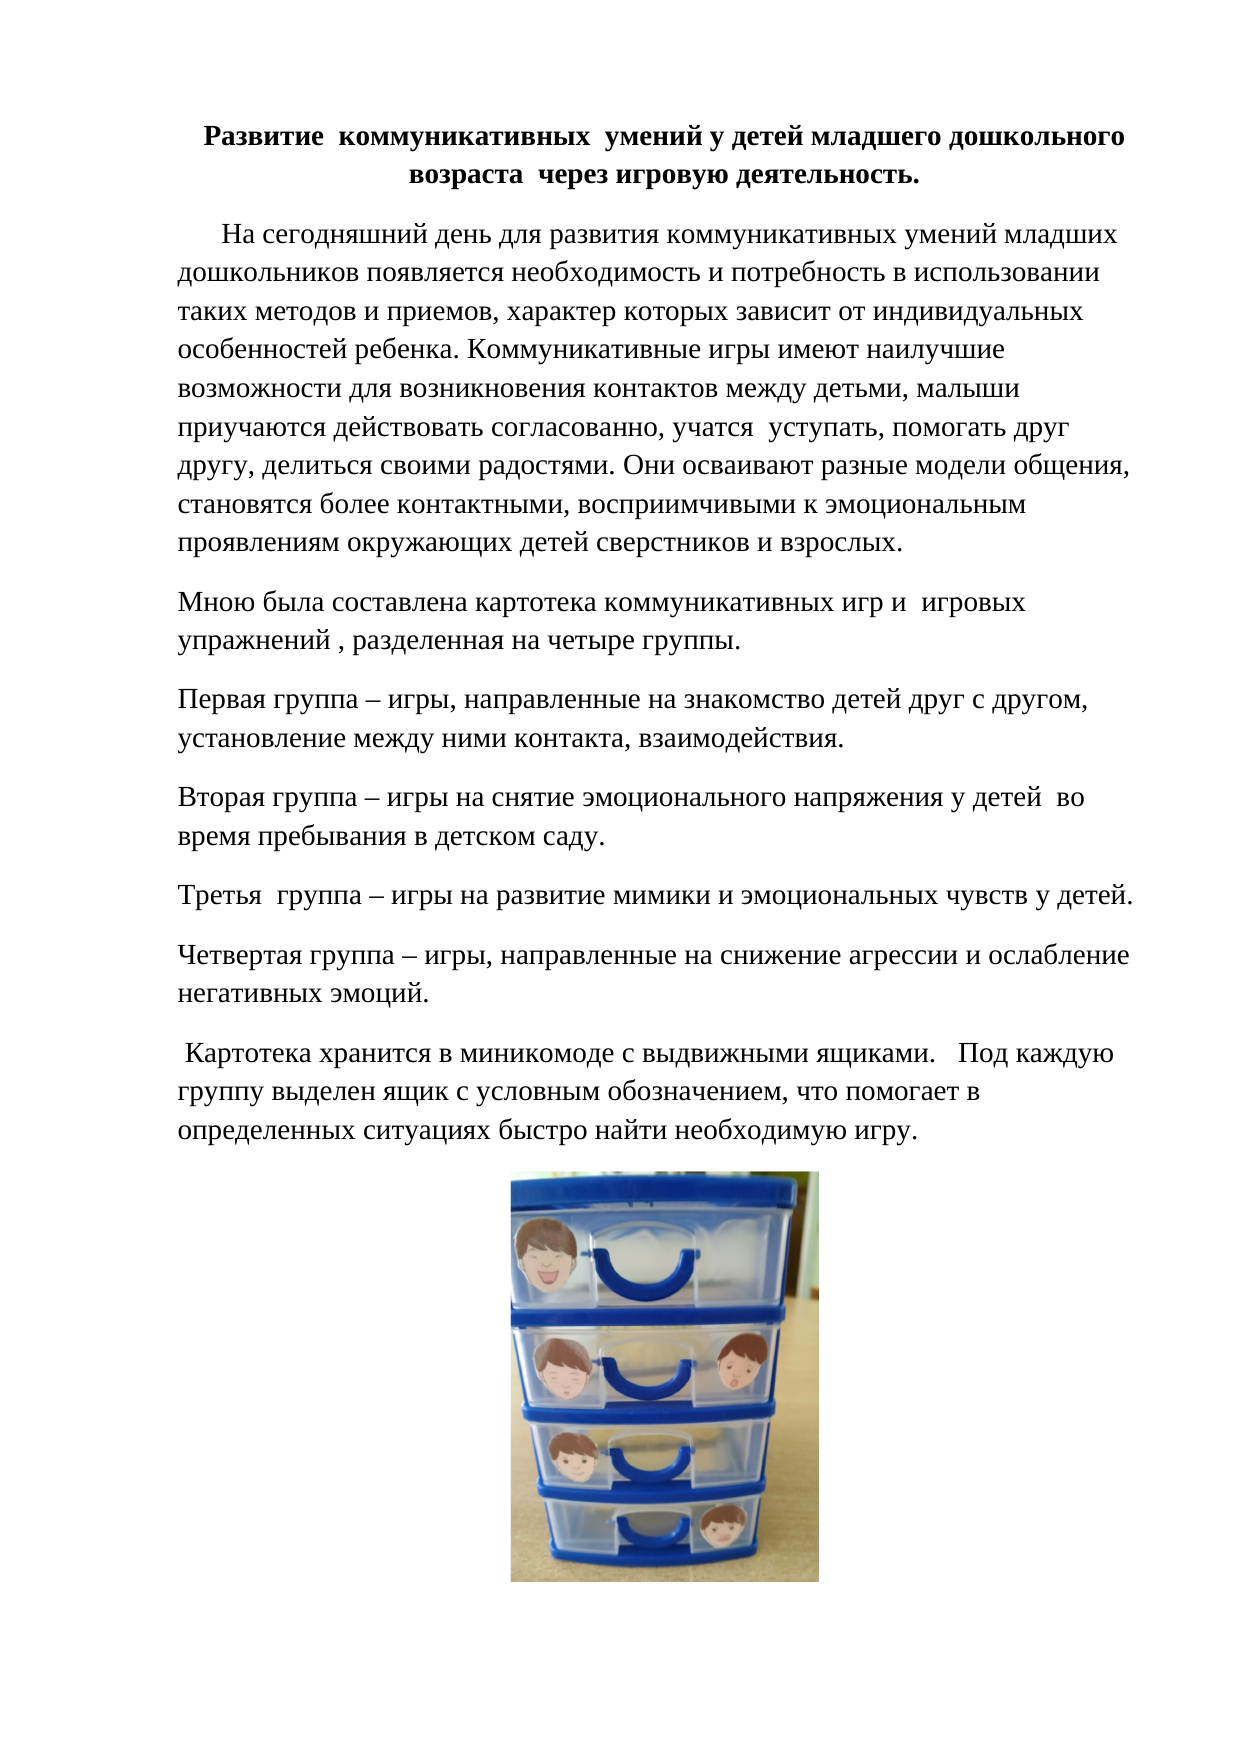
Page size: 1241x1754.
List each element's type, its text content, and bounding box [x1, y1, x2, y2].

text На сегодняшний день для развития коммуникативных умений младших дошкольников появляется необходимость и потребность в использовании таких методов и приемов, характер которых зависит от индивидуальных особенностей ребенка. Коммуникативные игры имеют наилучшие возможности для возникновения контактов между детьми, малыши приучаются действовать согласованно, учатся уступать, помогать друг другу, делиться своими радостями. Они осваивают разные модели общения, становятся более контактными, восприимчивыми к эмоциональным проявлениям окружающих детей сверстников и взрослых. [177, 216, 1152, 558]
text Третья группа – игры на развитие мимики и эмоциональных чувств у детей. [177, 877, 1152, 911]
text Мною была составлена картотека коммуникативных игр и игровых упражнений , разделенная на четыре группы. [177, 584, 1152, 656]
text Вторая группа – игры на снятие эмоционального напряжения у детей во время пребывания в детском саду. [177, 779, 1152, 852]
text Картотека хранится в миникомоде с выдвижными ящиками. Под каждую группу выделен ящик с условным обозначением, что помогает в определенных ситуациях быстро найти необходимую игру. [177, 1035, 1152, 1145]
picture [511, 1172, 819, 1582]
text Развитие коммуникативных умений у детей младшего дошкольного возраста через игровую деятельность. [177, 118, 1152, 190]
text Четвертая группа – игры, направленные на снижение агрессии и ослабление негативных эмоций. [177, 937, 1152, 1009]
text Первая группа – игры, направленные на знакомство детей друг с другом, установление между ними контакта, взаимодействия. [177, 682, 1152, 754]
